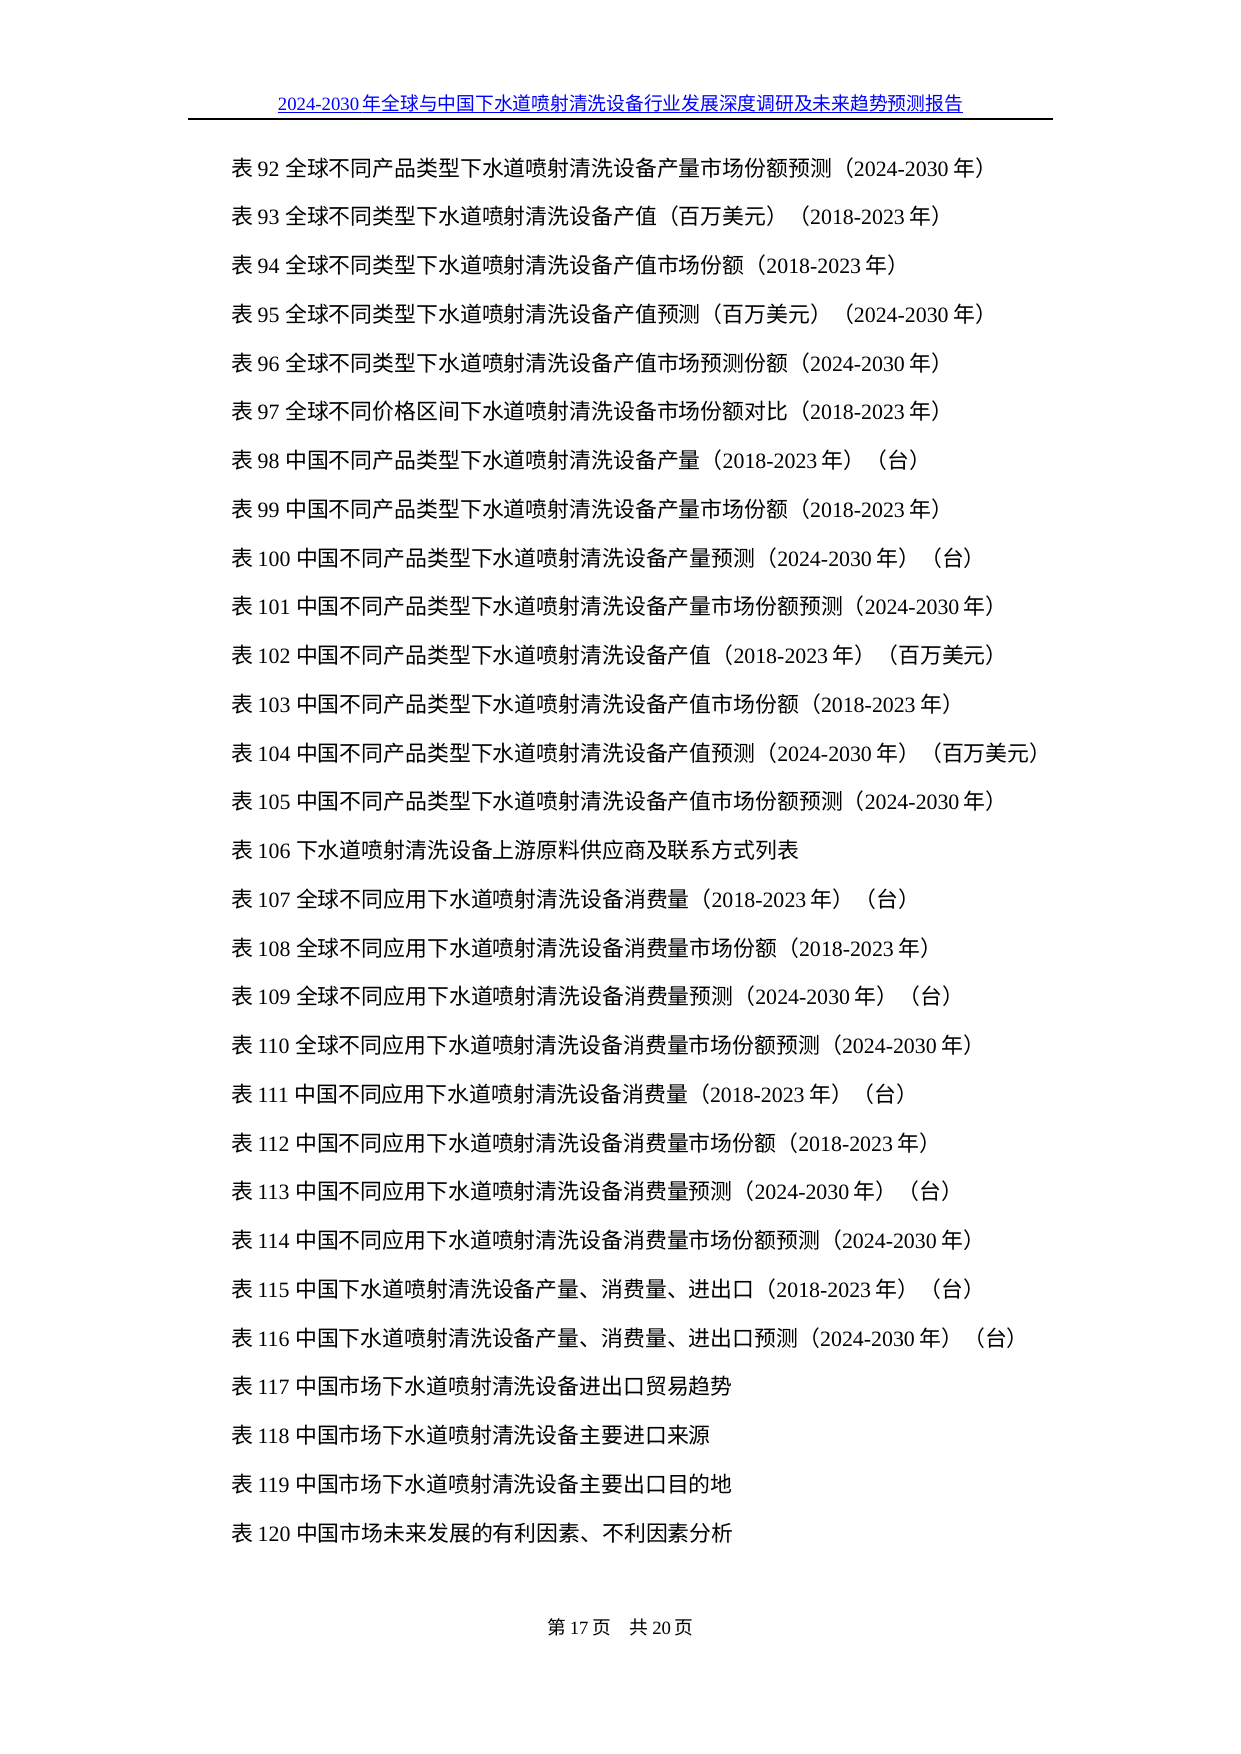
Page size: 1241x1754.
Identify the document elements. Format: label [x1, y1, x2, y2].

text [187, 150, 1053, 1548]
